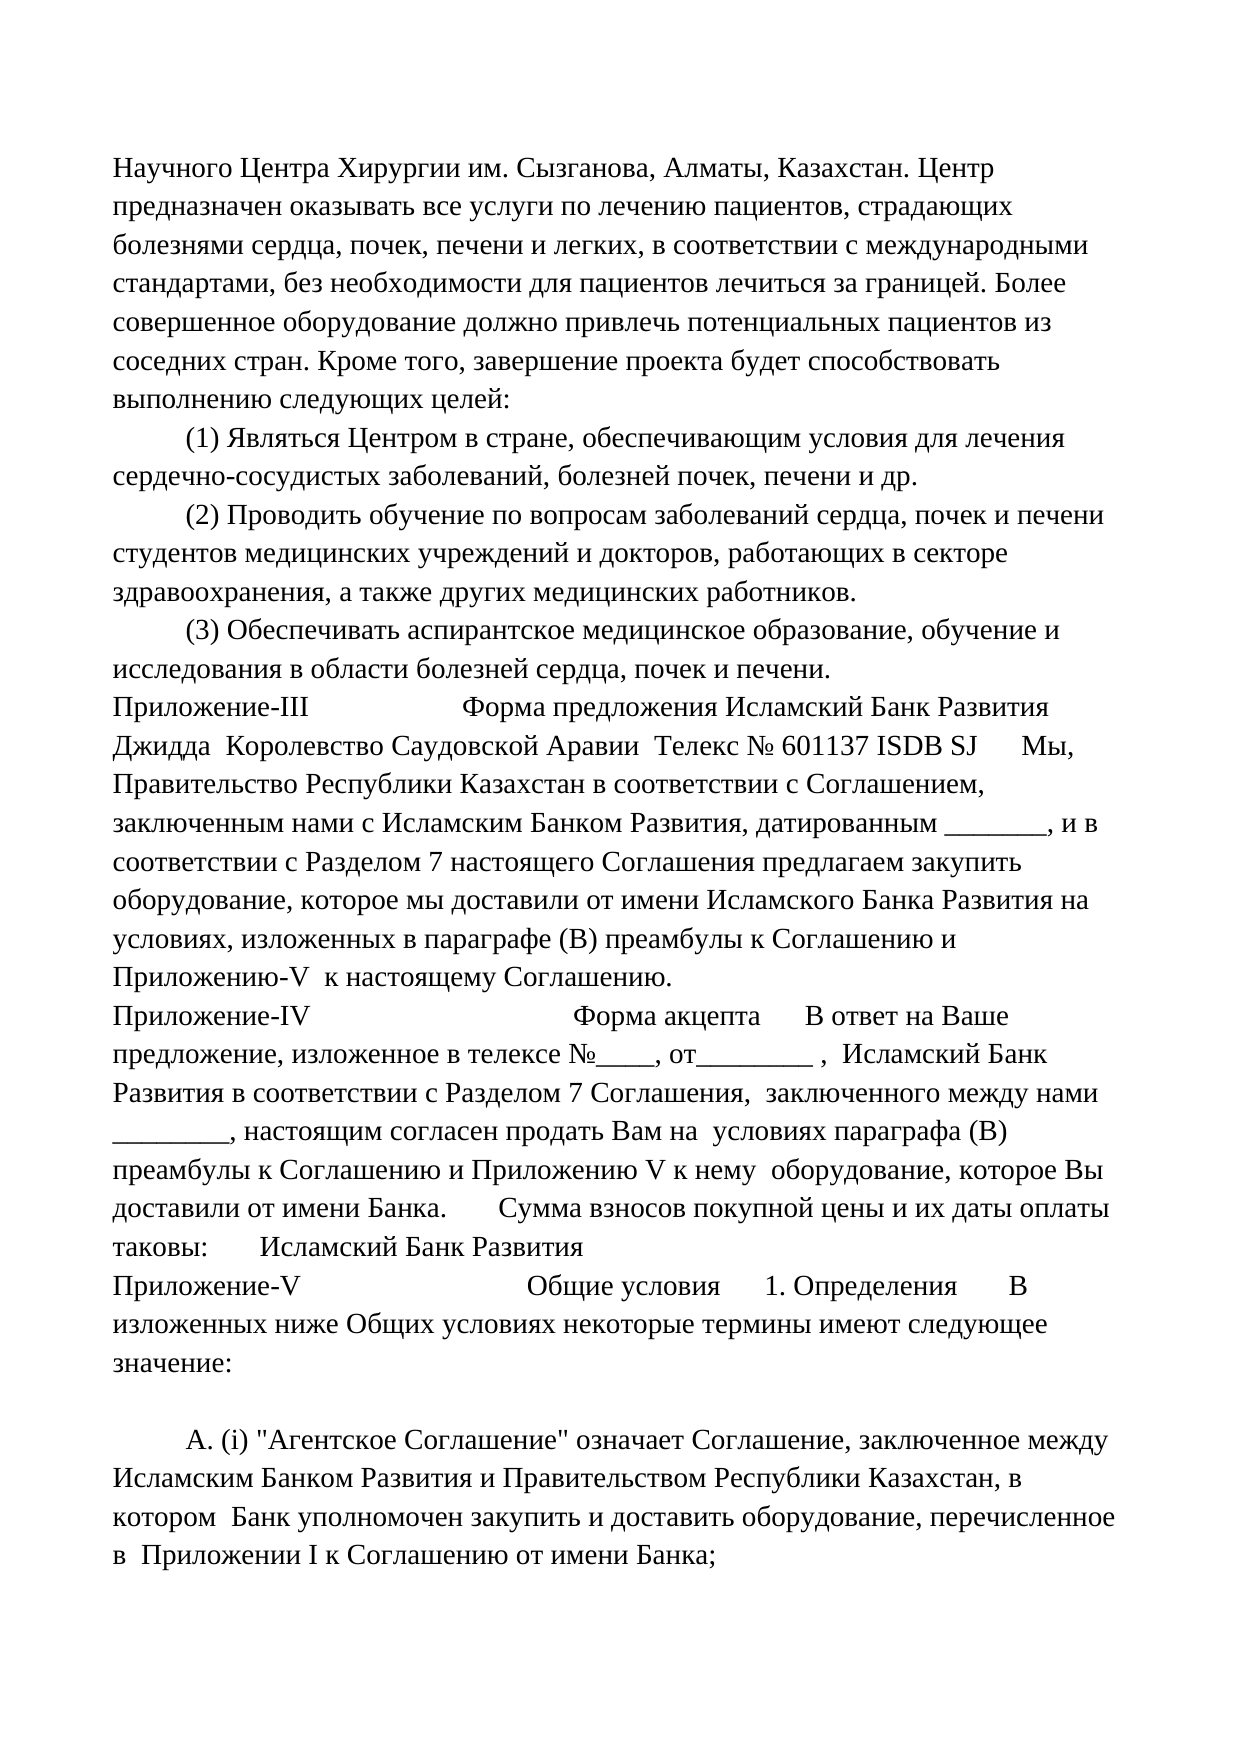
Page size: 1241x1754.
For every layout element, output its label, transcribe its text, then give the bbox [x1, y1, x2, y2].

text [112, 1383, 1128, 1571]
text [112, 150, 1128, 646]
text исследования в области болезней сердца, почек и печени. Приложение-III Форма предложения Исламский Банк Развития Джидда Королевство Саудовской Аравии Телекс № 601137 ISDB SJ Мы, Правительство Республики Казахстан в соответствии с Соглашением, заключенным нами с Исламским Банком Развития, датированным _______, и в соответствии с Разделом 7 настоящего Соглашения предлагаем закупить оборудование, которое мы доставили от имени Исламского Банка Развития на условиях, изложенных в параграфе (В) преамбулы к Соглашению и Приложению-V к настоящему Соглашению. Приложение-IV Форма акцепта В ответ на Ваше предложение, изложенное в телексе №____, от________ , Исламский Банк Развития в соответствии с Разделом 7 Соглашения, заключенного между нами ________, настоящим согласен продать Вам на условиях параграфа (В) преамбулы к Соглашению и Приложению V к нему оборудование, которое Вы доставили от имени Банка. Сумма взносов покупной цены и их даты оплаты таковы: Исламский Банк Развития Приложение-V Общие условия 1. Определения В изложенных ниже Общих условиях некоторые термины имеют следующее значение: [112, 651, 1128, 1378]
